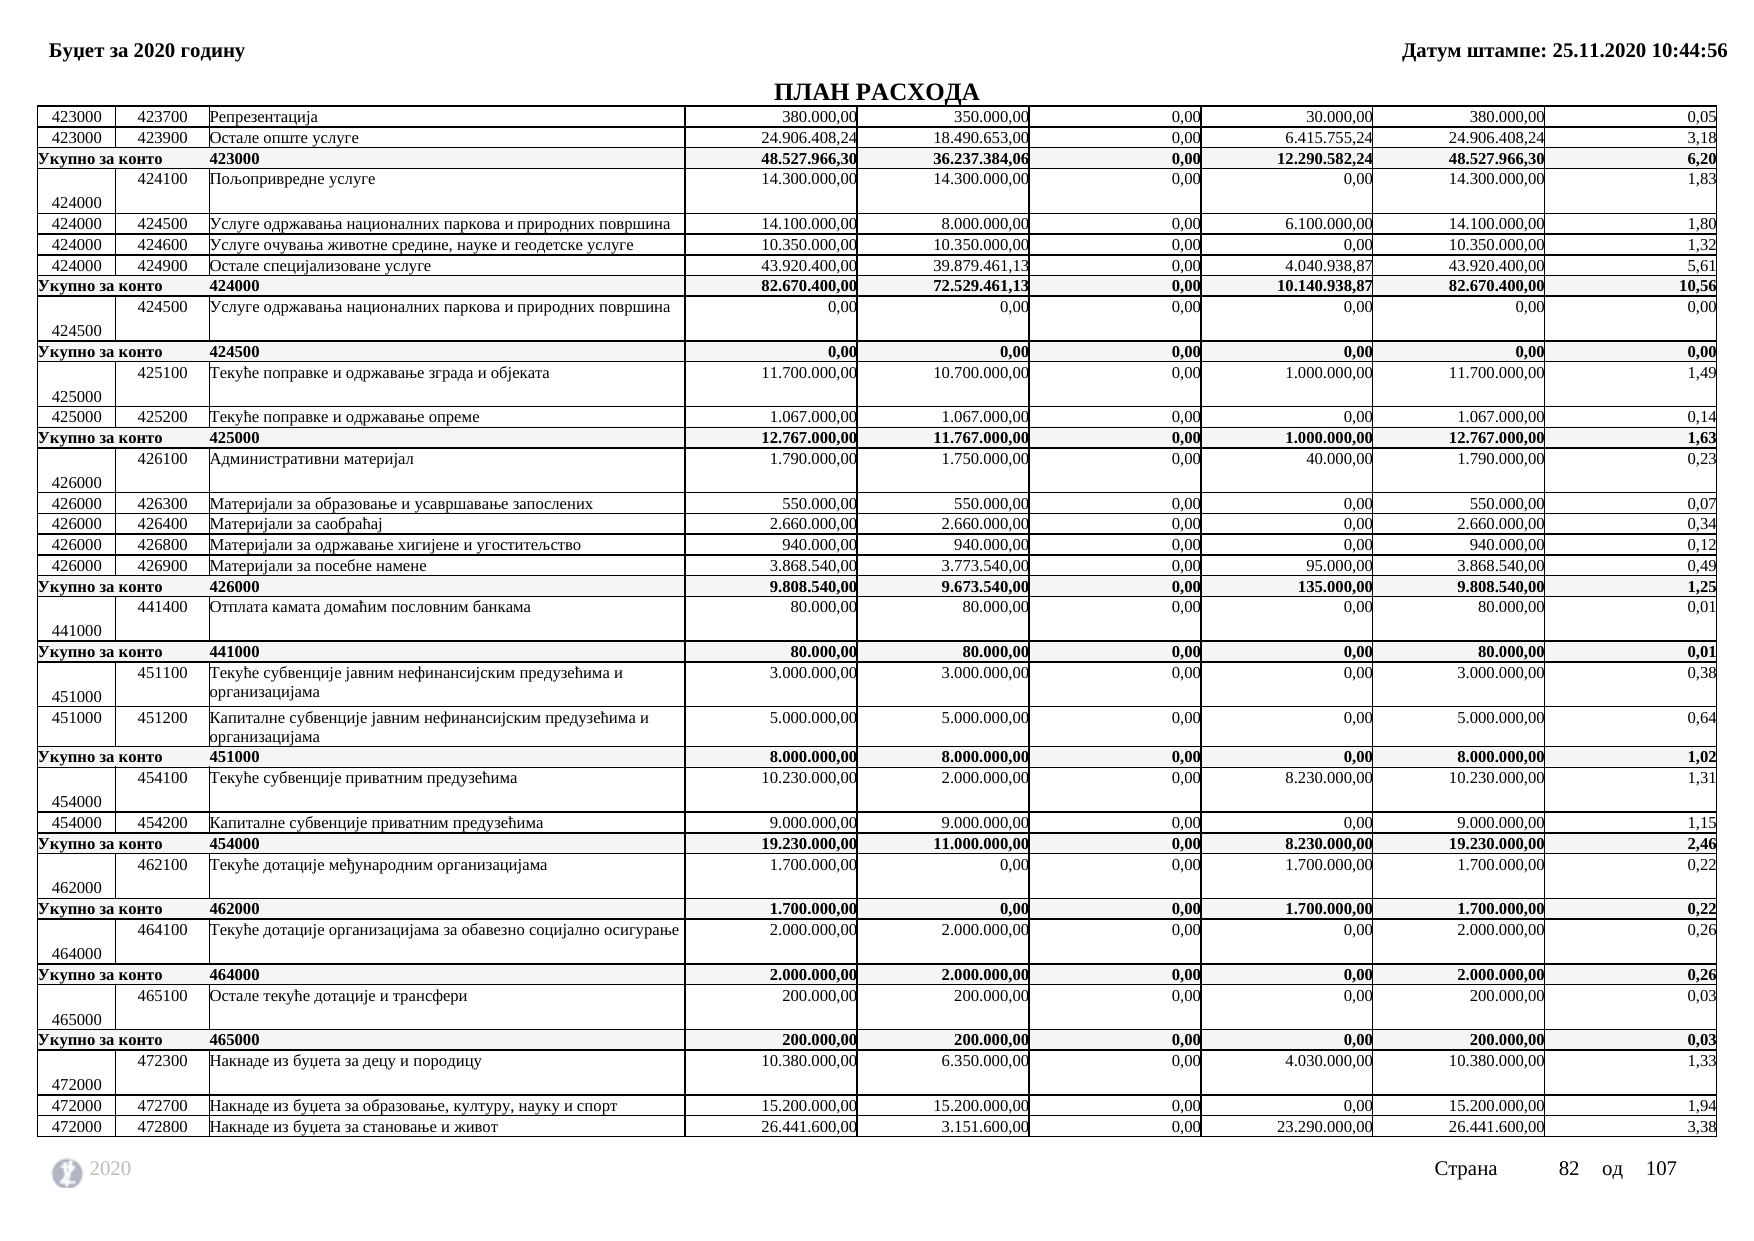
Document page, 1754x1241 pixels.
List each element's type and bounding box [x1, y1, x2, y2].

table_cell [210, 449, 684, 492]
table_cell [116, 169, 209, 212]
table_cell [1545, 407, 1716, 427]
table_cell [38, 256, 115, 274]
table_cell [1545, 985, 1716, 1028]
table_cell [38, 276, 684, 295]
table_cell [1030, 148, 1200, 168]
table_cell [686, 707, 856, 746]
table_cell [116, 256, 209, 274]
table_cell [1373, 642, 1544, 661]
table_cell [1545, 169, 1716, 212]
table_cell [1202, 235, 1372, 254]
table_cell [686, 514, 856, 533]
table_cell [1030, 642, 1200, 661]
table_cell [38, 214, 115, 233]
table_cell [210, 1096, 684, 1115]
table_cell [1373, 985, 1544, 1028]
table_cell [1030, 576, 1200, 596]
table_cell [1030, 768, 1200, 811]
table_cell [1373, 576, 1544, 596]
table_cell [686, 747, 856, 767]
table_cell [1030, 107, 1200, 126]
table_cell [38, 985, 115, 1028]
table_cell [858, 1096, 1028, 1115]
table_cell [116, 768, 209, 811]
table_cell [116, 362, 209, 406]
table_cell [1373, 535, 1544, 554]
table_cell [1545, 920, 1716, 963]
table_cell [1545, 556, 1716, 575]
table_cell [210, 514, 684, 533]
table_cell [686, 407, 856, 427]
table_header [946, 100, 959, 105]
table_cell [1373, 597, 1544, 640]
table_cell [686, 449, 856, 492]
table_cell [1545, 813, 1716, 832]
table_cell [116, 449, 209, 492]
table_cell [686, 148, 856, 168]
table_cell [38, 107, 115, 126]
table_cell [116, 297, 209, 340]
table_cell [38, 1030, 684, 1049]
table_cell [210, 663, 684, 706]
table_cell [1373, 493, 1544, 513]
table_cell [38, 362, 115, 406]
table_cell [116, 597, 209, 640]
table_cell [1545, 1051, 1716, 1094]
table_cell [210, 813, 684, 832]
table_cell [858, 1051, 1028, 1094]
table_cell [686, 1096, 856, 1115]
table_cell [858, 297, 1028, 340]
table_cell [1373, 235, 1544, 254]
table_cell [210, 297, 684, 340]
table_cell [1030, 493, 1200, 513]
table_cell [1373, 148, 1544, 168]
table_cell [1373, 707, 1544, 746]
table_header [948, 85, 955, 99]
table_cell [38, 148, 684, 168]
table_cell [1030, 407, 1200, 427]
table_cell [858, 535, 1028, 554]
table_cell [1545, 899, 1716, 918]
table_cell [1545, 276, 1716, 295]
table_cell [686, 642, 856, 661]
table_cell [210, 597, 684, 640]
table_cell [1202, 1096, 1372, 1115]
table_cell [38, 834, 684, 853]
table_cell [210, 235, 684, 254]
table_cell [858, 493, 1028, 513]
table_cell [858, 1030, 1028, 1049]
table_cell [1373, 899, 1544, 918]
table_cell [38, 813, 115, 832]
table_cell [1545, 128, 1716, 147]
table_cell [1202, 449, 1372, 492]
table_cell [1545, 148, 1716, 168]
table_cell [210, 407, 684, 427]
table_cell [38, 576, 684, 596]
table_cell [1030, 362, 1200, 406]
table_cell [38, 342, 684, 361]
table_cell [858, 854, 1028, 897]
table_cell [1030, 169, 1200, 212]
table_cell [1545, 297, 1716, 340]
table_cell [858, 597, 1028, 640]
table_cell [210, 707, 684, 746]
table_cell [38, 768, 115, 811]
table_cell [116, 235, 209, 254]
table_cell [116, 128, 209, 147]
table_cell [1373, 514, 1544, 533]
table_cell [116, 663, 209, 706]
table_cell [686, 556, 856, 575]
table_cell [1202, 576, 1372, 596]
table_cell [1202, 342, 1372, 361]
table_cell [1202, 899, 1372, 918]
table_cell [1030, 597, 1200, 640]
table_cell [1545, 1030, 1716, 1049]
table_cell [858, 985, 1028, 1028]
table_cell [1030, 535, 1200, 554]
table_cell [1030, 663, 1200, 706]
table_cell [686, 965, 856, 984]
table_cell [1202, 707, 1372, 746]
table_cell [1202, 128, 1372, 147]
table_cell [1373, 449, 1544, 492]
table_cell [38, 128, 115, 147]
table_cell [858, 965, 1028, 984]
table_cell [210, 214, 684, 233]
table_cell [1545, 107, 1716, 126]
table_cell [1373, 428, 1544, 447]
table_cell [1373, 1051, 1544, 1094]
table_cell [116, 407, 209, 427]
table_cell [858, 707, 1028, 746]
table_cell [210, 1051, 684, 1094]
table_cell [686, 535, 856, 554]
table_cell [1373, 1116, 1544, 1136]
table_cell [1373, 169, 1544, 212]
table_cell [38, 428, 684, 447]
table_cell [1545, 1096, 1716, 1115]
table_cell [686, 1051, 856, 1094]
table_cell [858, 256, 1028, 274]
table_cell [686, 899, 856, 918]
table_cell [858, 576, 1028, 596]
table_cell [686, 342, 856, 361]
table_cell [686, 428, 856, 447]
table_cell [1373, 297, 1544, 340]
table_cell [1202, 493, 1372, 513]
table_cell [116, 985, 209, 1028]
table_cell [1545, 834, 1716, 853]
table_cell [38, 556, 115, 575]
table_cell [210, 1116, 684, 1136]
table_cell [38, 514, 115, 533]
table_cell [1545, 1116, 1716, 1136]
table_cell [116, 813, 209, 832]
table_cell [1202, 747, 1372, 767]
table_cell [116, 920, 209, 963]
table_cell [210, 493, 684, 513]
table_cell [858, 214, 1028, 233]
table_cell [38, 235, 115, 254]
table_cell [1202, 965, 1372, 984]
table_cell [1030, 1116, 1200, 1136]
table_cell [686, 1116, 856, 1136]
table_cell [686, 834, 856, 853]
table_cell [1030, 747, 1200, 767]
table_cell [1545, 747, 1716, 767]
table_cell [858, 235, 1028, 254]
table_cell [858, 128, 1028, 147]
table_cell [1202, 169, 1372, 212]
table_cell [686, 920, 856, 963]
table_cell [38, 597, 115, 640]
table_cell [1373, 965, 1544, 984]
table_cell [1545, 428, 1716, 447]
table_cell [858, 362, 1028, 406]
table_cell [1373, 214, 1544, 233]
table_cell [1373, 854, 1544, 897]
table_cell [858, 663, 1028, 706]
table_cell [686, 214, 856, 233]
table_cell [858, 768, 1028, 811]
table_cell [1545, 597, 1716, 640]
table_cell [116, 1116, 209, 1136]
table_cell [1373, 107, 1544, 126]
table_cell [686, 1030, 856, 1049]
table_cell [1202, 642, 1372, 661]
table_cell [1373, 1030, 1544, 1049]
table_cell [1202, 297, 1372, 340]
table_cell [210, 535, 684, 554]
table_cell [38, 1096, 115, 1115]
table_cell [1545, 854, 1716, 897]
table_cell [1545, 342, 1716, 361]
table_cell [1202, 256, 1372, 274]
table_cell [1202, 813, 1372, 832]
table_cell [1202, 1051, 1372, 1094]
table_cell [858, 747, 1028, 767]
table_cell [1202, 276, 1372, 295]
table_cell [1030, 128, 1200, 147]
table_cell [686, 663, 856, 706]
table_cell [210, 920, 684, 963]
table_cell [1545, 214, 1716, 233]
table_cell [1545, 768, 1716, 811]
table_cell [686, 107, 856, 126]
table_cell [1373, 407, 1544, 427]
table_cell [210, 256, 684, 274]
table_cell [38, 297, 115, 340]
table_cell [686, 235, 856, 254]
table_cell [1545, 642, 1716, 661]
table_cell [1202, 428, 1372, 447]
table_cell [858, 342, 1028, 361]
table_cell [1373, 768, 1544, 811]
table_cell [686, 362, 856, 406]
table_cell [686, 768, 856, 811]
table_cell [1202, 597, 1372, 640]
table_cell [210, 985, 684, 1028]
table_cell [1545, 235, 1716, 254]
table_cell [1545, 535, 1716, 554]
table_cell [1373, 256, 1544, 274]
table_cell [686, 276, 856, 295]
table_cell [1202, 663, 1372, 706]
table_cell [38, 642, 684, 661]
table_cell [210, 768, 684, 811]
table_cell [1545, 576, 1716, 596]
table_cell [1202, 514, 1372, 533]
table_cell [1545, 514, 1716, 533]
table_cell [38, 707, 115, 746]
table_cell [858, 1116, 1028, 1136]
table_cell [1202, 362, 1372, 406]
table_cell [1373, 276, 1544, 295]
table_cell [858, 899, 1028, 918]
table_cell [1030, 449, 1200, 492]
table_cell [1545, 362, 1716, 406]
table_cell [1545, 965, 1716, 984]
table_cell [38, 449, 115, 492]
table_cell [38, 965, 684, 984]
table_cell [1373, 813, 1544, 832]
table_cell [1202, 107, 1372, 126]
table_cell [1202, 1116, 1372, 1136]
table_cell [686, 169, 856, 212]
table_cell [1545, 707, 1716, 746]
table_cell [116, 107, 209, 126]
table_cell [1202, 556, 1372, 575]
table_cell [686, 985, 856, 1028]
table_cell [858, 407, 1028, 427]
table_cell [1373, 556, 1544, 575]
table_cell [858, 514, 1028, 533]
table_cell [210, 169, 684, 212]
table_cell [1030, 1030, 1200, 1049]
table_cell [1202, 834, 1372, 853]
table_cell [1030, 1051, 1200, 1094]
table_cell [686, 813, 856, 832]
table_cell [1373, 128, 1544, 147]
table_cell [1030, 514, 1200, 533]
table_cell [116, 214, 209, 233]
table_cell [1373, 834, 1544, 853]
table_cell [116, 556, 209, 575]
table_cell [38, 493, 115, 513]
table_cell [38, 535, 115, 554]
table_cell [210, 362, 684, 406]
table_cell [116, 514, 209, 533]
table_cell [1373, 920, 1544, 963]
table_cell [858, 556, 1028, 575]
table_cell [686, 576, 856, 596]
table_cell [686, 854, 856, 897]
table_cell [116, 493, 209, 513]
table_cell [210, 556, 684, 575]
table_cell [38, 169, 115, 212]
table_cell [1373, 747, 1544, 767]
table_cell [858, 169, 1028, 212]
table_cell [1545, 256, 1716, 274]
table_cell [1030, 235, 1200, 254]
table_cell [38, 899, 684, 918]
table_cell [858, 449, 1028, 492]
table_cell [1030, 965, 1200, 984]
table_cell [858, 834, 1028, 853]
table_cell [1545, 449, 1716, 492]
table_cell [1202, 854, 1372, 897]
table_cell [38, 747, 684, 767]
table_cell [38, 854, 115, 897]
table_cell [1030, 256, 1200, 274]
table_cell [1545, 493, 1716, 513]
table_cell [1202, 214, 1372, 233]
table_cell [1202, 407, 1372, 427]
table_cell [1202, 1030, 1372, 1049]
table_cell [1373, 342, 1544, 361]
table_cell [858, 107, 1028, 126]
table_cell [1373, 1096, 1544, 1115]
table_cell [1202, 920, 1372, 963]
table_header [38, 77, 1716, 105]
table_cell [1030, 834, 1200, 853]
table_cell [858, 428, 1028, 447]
picture [48, 1155, 87, 1188]
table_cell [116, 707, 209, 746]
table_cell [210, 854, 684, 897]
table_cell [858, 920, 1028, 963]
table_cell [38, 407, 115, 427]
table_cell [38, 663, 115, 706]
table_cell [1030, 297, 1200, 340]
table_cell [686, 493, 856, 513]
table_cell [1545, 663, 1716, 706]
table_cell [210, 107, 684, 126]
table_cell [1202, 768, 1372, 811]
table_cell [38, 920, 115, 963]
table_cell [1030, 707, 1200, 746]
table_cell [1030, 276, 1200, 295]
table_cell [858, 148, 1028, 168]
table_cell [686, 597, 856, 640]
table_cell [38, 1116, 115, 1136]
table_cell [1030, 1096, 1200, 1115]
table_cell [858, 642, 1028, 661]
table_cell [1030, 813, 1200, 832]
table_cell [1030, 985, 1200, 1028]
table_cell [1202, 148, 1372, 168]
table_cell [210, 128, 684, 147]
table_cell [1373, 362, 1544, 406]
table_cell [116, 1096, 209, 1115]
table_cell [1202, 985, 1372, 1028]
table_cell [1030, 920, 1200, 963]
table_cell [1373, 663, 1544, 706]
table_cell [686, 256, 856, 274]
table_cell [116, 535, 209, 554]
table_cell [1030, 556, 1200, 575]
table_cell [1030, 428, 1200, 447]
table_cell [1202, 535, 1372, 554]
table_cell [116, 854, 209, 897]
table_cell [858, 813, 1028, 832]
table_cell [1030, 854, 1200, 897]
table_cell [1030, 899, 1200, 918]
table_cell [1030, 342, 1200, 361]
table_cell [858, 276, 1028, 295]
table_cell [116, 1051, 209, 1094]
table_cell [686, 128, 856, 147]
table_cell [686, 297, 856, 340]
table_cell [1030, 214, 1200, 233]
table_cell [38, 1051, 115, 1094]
